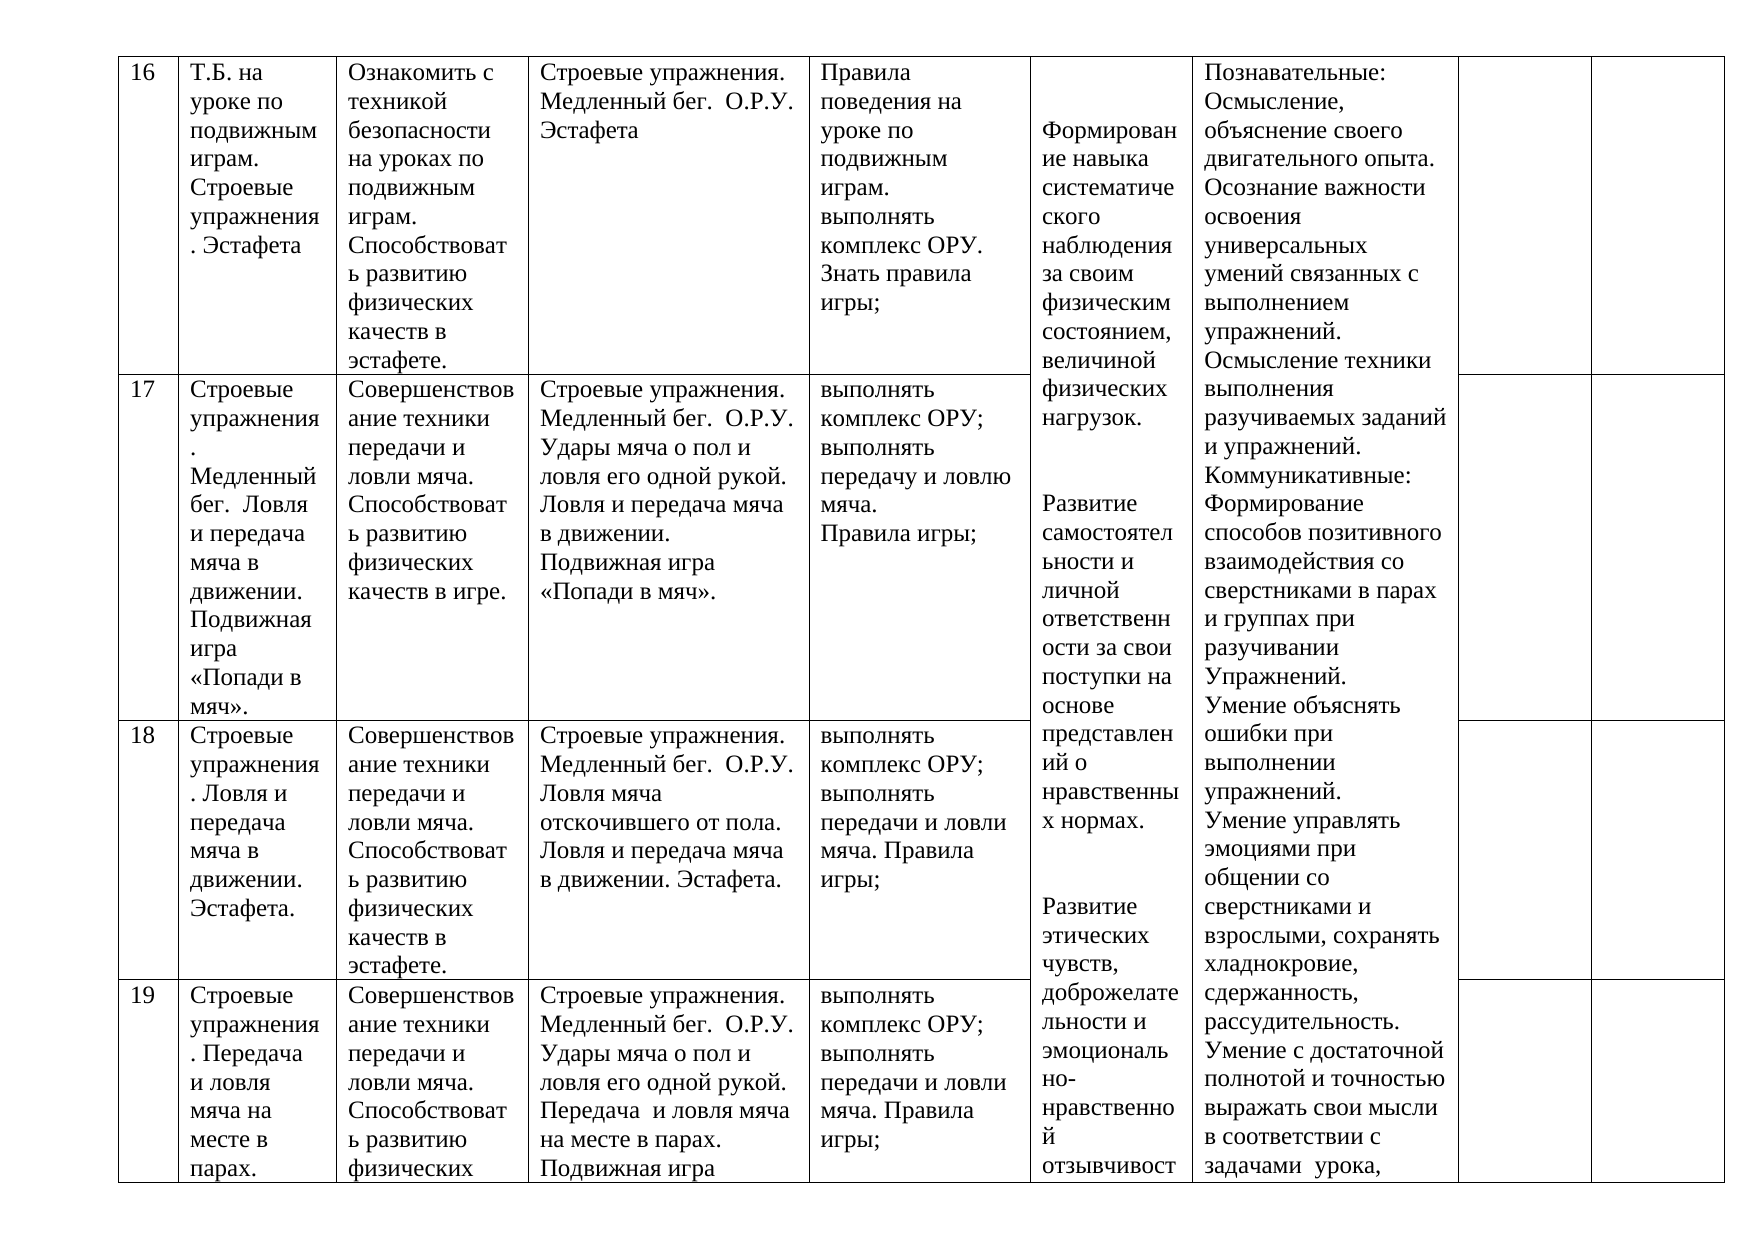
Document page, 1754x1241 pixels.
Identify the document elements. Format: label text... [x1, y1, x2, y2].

table_cell [1459, 980, 1591, 1182]
table_cell Строевые упражнения. Медленный бег. О.Р.У. Удары мяча о пол и ловля его одной рукой. Ловля и передача мяча в движении. Подвижная игра «Попади в мяч». [529, 375, 809, 719]
table_cell Правила поведения на уроке по подвижным играм. выполнять комплекс ОРУ. Знать правила игры; [810, 57, 1030, 373]
table_cell Ознакомить с техникой безопасности на уроках по подвижным играм. Способствовать развитию физических качеств в эстафете. [337, 57, 528, 373]
table_cell [1592, 980, 1724, 1182]
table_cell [810, 980, 1030, 1182]
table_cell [179, 980, 336, 1182]
table_cell Совершенствование техники передачи и ловли мяча. Способствовать развитию физических качеств в игре. [337, 375, 528, 719]
table_cell 18 [119, 721, 178, 979]
table_cell Строевые упражнения. Медленный бег. О.Р.У. Ловля мяча отскочившего от пола. Ловля и передача мяча в движении. Эстафета. [529, 721, 809, 979]
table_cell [337, 980, 528, 1182]
table_cell Совершенствование техники передачи и ловли мяча. Способствовать развитию физических качеств в эстафете. [337, 721, 528, 979]
table_cell [1592, 721, 1724, 979]
table_cell выполнять комплекс ОРУ; выполнять передачу и ловлю мяча. Правила игры; [810, 375, 1030, 719]
table_cell выполнять комплекс ОРУ; выполнять передачи и ловли мяча. Правила игры; [810, 721, 1030, 979]
table_cell 16 [119, 57, 178, 373]
table_cell Строевые упражнения. Медленный бег. О.Р.У. Эстафета [529, 57, 809, 373]
table_cell 17 [119, 375, 178, 719]
table_cell Строевые упражнения. Медленный бег. Ловля и передача мяча в движении. Подвижная игра «Попади в мяч». [179, 375, 336, 719]
table_cell [1592, 57, 1724, 373]
table_cell Познавательные: Осмысление, объяснение своего двигательного опыта. Осознание важности освоения универсальных умений связанных с выполнением упражнений. Осмысление техники выполнения разучиваемых заданий и упражнений. Коммуникативные: Формирование способов позитивного взаимодействия со сверстниками в парах и группах при разучивании Упражнений. Умение объяснять ошибки при выполнении упражнений. Умение управлять эмоциями при общении со сверстниками и взрослыми, сохранять хладнокровие, сдержанность, рассудительность. Умение с достаточной полнотой и точностью выражать свои мысли в соответствии с задачами урока, владение специальной терминологией. Регулятивные: Умение организовать самостоятельную деятельность с учетом требований ее безопасности, сохранности инвентаря и оборудования, организации мест занятий. Умение характеризовать, выполнять задание в соответствии с целью и анализировать технику выполнения упражнений, давать объективную оценку технике выполнения упражнений на основе освоенных знаний и имеющегося опыта. Умение технически правильно выполнять двигательные действия из базовых видов спорта, использовать их в игровой и соревновательной деятельности. Умение планировать собственную деятельность, распределять нагрузку и отдых в процессе ее выполнения. Умение видеть красоту движений, выделять и обосновывать эстетические признаки в движениях и передвижениях человека. [1193, 57, 1458, 1182]
table_cell Строевые упражнения. Ловля и передача мяча в движении. Эстафета. [179, 721, 336, 979]
table_cell [1459, 375, 1591, 719]
table_cell Т.Б. на уроке по подвижным играм. Строевые упражнения. Эстафета [179, 57, 336, 373]
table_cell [529, 980, 809, 1182]
table_cell [1459, 57, 1591, 373]
table_cell Формирование навыка систематического наблюдения за своим физическим состоянием, величиной физических нагрузок. Развитие самостоятельности и личной ответственности за свои поступки на основе представлений о нравственных нормах. Развитие этических чувств, доброжелательности и эмоционально-нравственной отзывчивости, понимания и сопереживания чувствам других людей. Формирование эстетических потребностей, ценностей и чувств. Формирование и проявление положительных качеств личности, дисциплинированности, трудолюбия и упорства в достижении поставленной цели. [1031, 57, 1192, 1182]
table_cell 19 [119, 980, 178, 1182]
table_cell [1459, 721, 1591, 979]
table_cell [1592, 375, 1724, 719]
